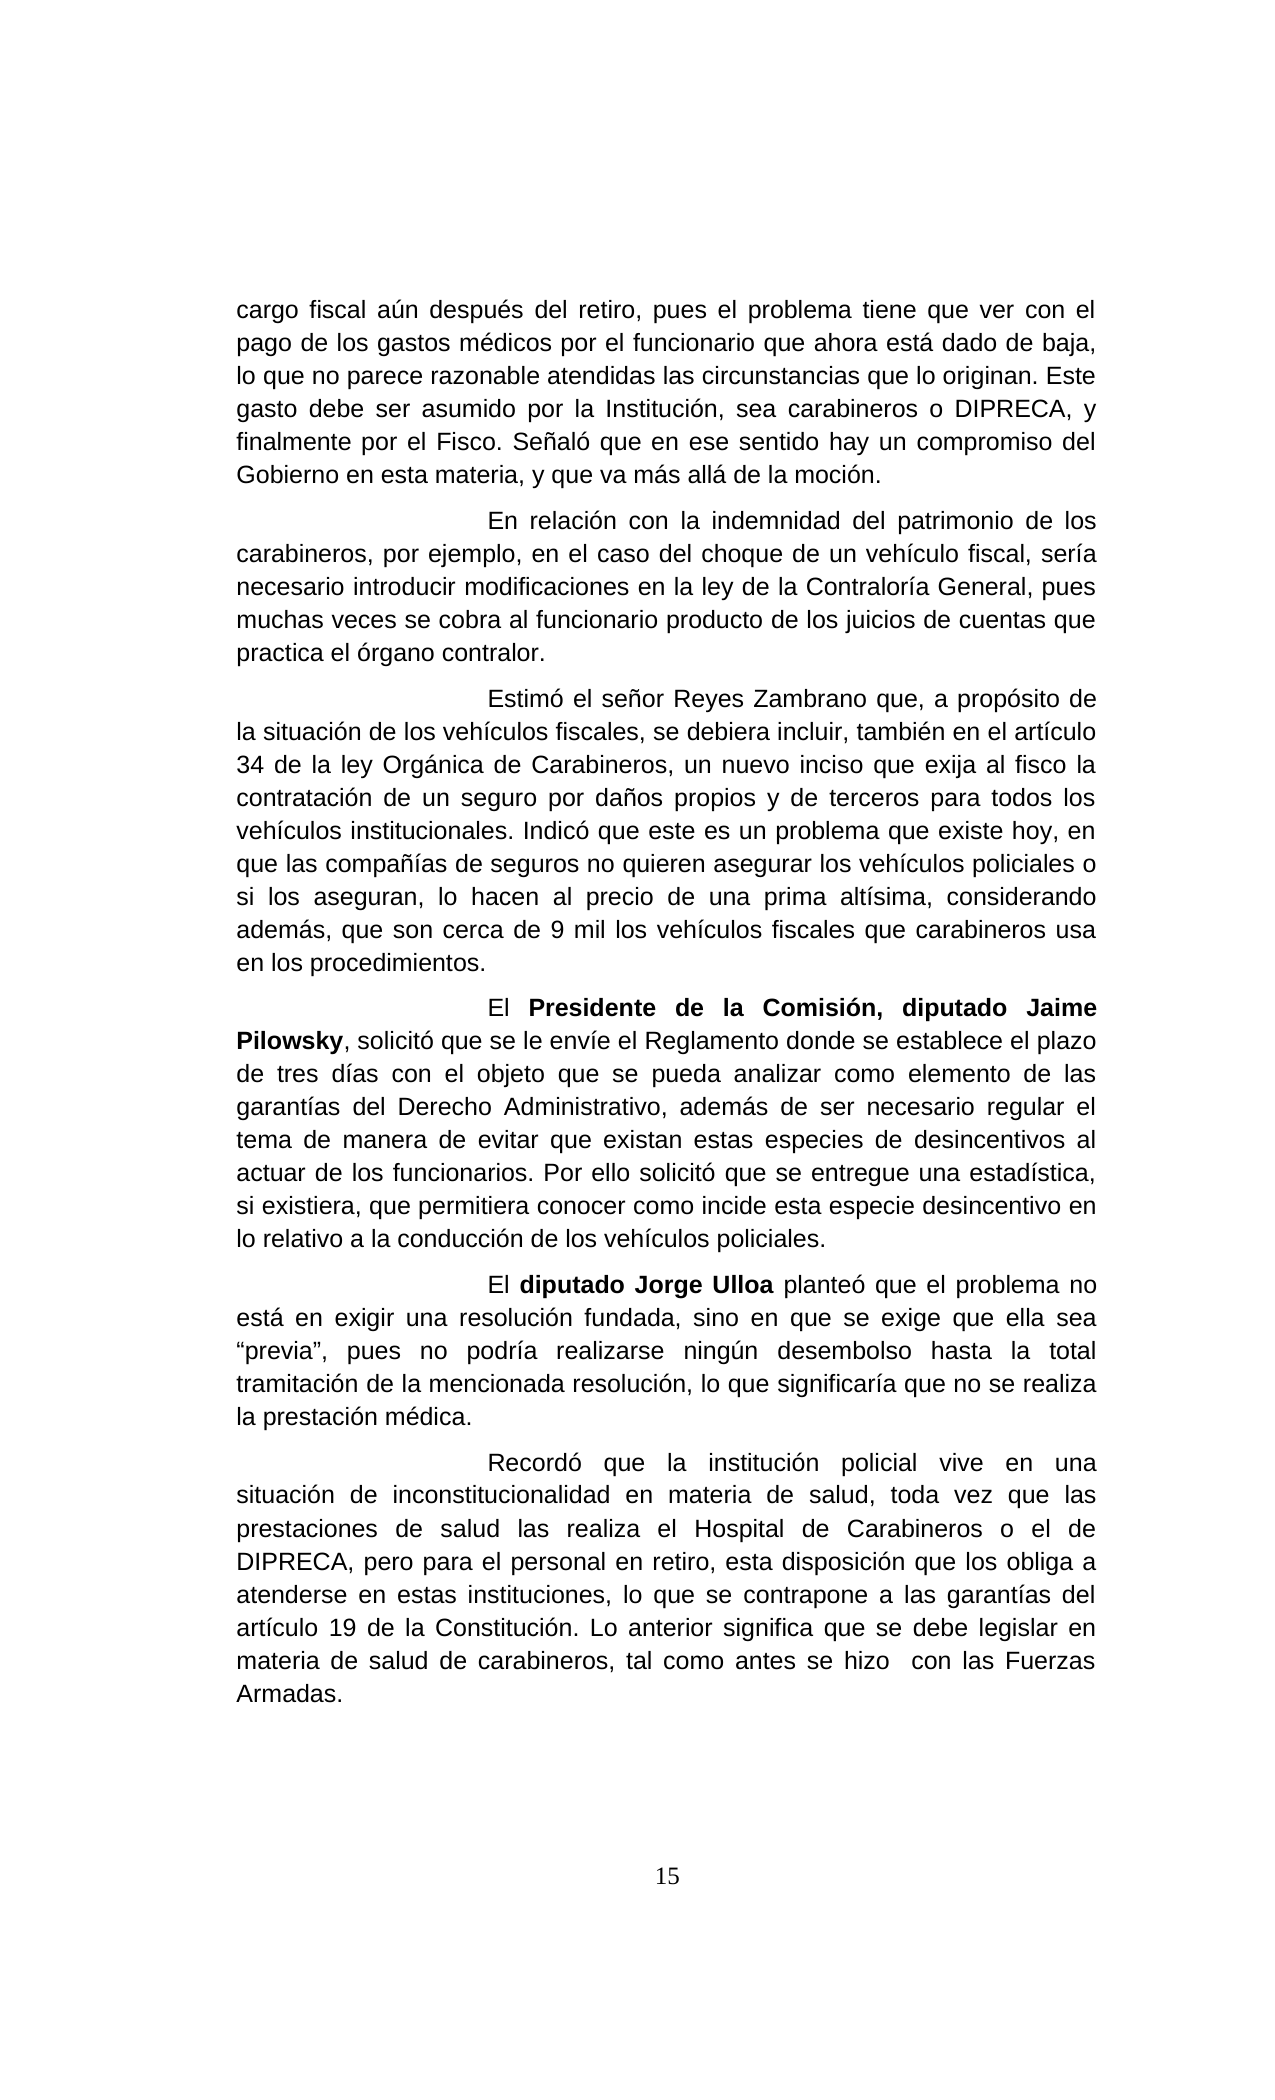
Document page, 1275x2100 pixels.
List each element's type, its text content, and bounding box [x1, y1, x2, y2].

text Recordó que la institución policial vive en una situación de inconstitucionalidad en materia de salud, toda vez que las prestaciones de salud las realiza el Hospital de Carabineros o el de DIPRECA, pero para el personal en retiro, esta disposición que los obliga a atenderse en estas instituciones, lo que se contrapone a las garantías del artículo 19 de la Constitución. Lo anterior significa que se debe legislar en materia de salud de carabineros, tal como antes se hizo con las Fuerzas Armadas. [236, 1447, 1098, 1707]
text El Presidente de la Comisión, diputado Jaime Pilowsky, solicitó que se le envíe el Reglamento donde se establece el plazo de tres días con el objeto que se pueda analizar como elemento de las garantías del Derecho Administrativo, además de ser necesario regular el tema de manera de evitar que existan estas especies de desincentivos al actuar de los funcionarios. Por ello solicitó que se entregue una estadística, si existiera, que permitiera conocer como incide esta especie desincentivo en lo relativo a la conducción de los vehículos policiales. [236, 993, 1098, 1253]
text Estimó el señor Reyes Zambrano que, a propósito de la situación de los vehículos fiscales, se debiera incluir, también en el artículo 34 de la ley Orgánica de Carabineros, un nuevo inciso que exija al fisco la contratación de un seguro por daños propios y de terceros para todos los vehículos institucionales. Indicó que este es un problema que existe hoy, en que las compañías de seguros no quieren asegurar los vehículos policiales o si los aseguran, lo hacen al precio de una prima altísima, considerando además, que son cerca de 9 mil los vehículos fiscales que carabineros usa en los procedimientos. [236, 683, 1098, 976]
text El diputado Jorge Ulloa planteó que el problema no está en exigir una resolución fundada, sino en que se exige que ella sea “previa”, pues no podría realizarse ningún desembolso hasta la total tramitación de la mencionada resolución, lo que significaría que no se realiza la prestación médica. [236, 1270, 1098, 1431]
text En relación con la indemnidad del patrimonio de los carabineros, por ejemplo, en el caso del choque de un vehículo fiscal, sería necesario introducir modificaciones en la ley de la Contraloría General, pues muchas veces se cobra al funcionario producto de los juicios de cuentas que practica el órgano contralor. [236, 506, 1098, 667]
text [236, 295, 1098, 489]
